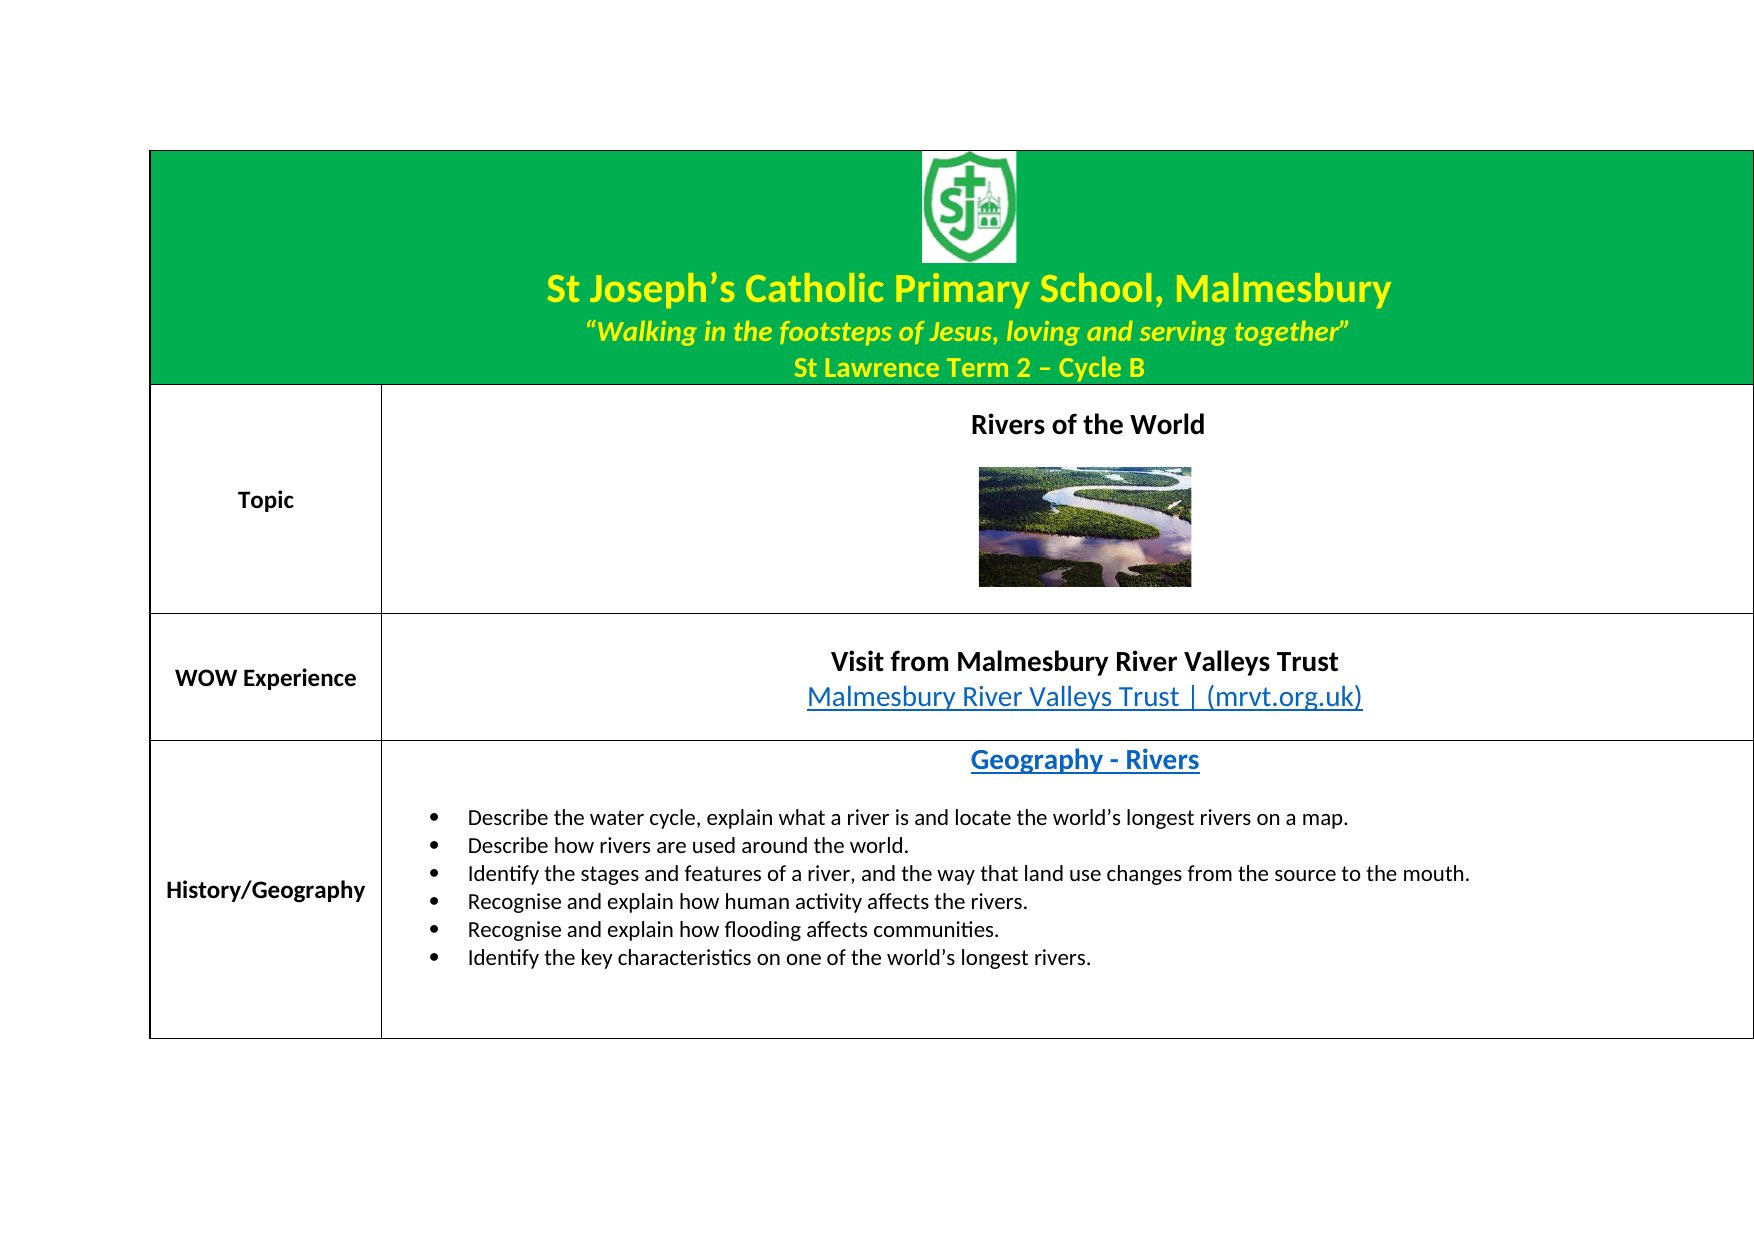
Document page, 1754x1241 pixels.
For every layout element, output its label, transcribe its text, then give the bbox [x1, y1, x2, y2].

picture [922, 151, 1017, 263]
picture [978, 467, 1192, 587]
table_cell Rivers of the World [382, 385, 1753, 613]
table_header St Joseph’s Catholic Primary School, Malmesbury “Walking in the footsteps of Jesus, loving and serving together” St Lawrence Term 2 – Cycle B [151, 151, 1753, 384]
table_cell WOW Experience [151, 614, 381, 740]
table_cell Visit from Malmesbury River Valleys Trust Malmesbury River Valleys Trust | (mrvt.org.uk) [382, 614, 1753, 740]
table_cell Geography - Rivers Describe the water cycle, explain what a river is and locate the world’s longest rivers on a map. Describe how rivers are used around the world. Identify the stages and features of a river, and the way that land use changes from the source to the mouth. Recognise and explain how human activity affects the rivers. Recognise and explain how flooding affects communities. Identify the key characteristics on one of the world’s longest rivers. [382, 741, 1753, 1038]
table_cell History/Geography [151, 741, 381, 1038]
table_cell Topic [151, 385, 381, 613]
